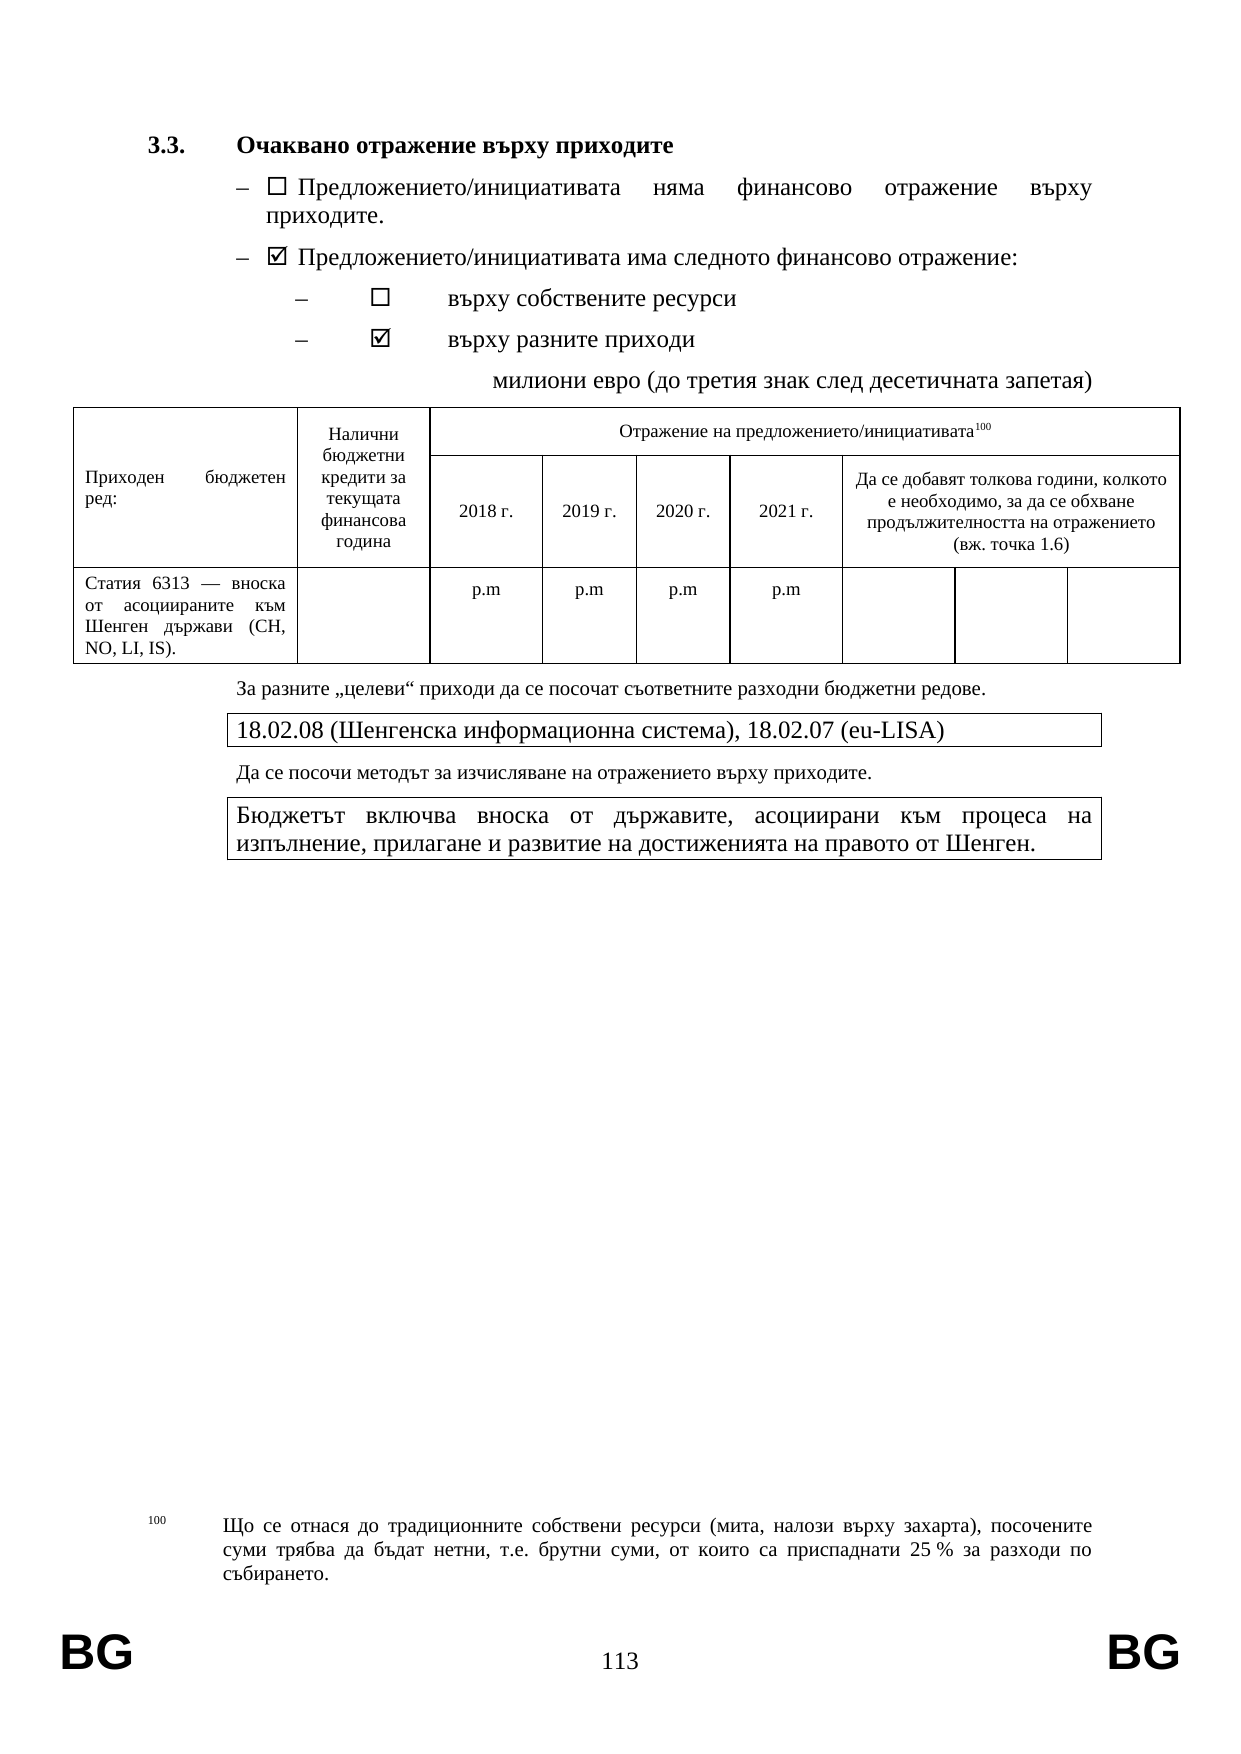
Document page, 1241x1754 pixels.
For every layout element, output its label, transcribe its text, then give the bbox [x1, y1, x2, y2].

table_cell Да се добавят толкова години, колкото е необходимо, за да се обхване продължителността на отражението (вж. точка 1.6) [843, 456, 1179, 567]
text милиони евро (до третия знак след десетичната запетая) [148, 366, 1093, 394]
table_cell [843, 568, 954, 662]
list върху собствените ресурси [295, 283, 1093, 312]
table_cell 2021 г. [731, 456, 842, 567]
text 18.02.08 (Шенгенска информационна система), 18.02.07 (eu-LISA) [228, 714, 1101, 746]
table_header Налични бюджетни кредити за текущата финансова година [298, 408, 429, 567]
subtitle 3.3. Очаквано отражение върху приходите [148, 131, 1093, 159]
table_cell p.m [637, 568, 729, 662]
text Бюджетът включва вноска от държавите, асоциирани към процеса на изпълнение, прилагане и развитие на достиженията на правото от Шенген. [228, 798, 1101, 859]
table_cell [1068, 568, 1179, 662]
list Предложението/инициативата има следното финансово отражение: [236, 242, 1093, 271]
list Предложението/инициативата няма финансово отражение върху приходите. [236, 172, 1093, 229]
table_cell 2018 г. [431, 456, 542, 567]
table_header Отражение на предложението/инициативата [431, 408, 1179, 454]
text За разните „целеви“ приходи да се посочат съответните разходни бюджетни редове. [236, 676, 1093, 700]
table_cell 2020 г. [637, 456, 729, 567]
table_cell p.m [731, 568, 842, 662]
table_cell [956, 568, 1067, 662]
table_cell 2019 г. [543, 456, 636, 567]
table_cell [298, 568, 429, 662]
table_cell p.m [431, 568, 542, 662]
text Да се посочи методът за изчисляване на отражението върху приходите. [236, 760, 1093, 784]
list върху разните приходи [295, 324, 1093, 353]
table_header Приходен бюджетен ред: [74, 408, 297, 567]
table_cell p.m [543, 568, 636, 662]
table_cell Статия 6313 — вноска от асоциираните към Шенген държави (CH, NO, LI, IS). [74, 568, 297, 662]
